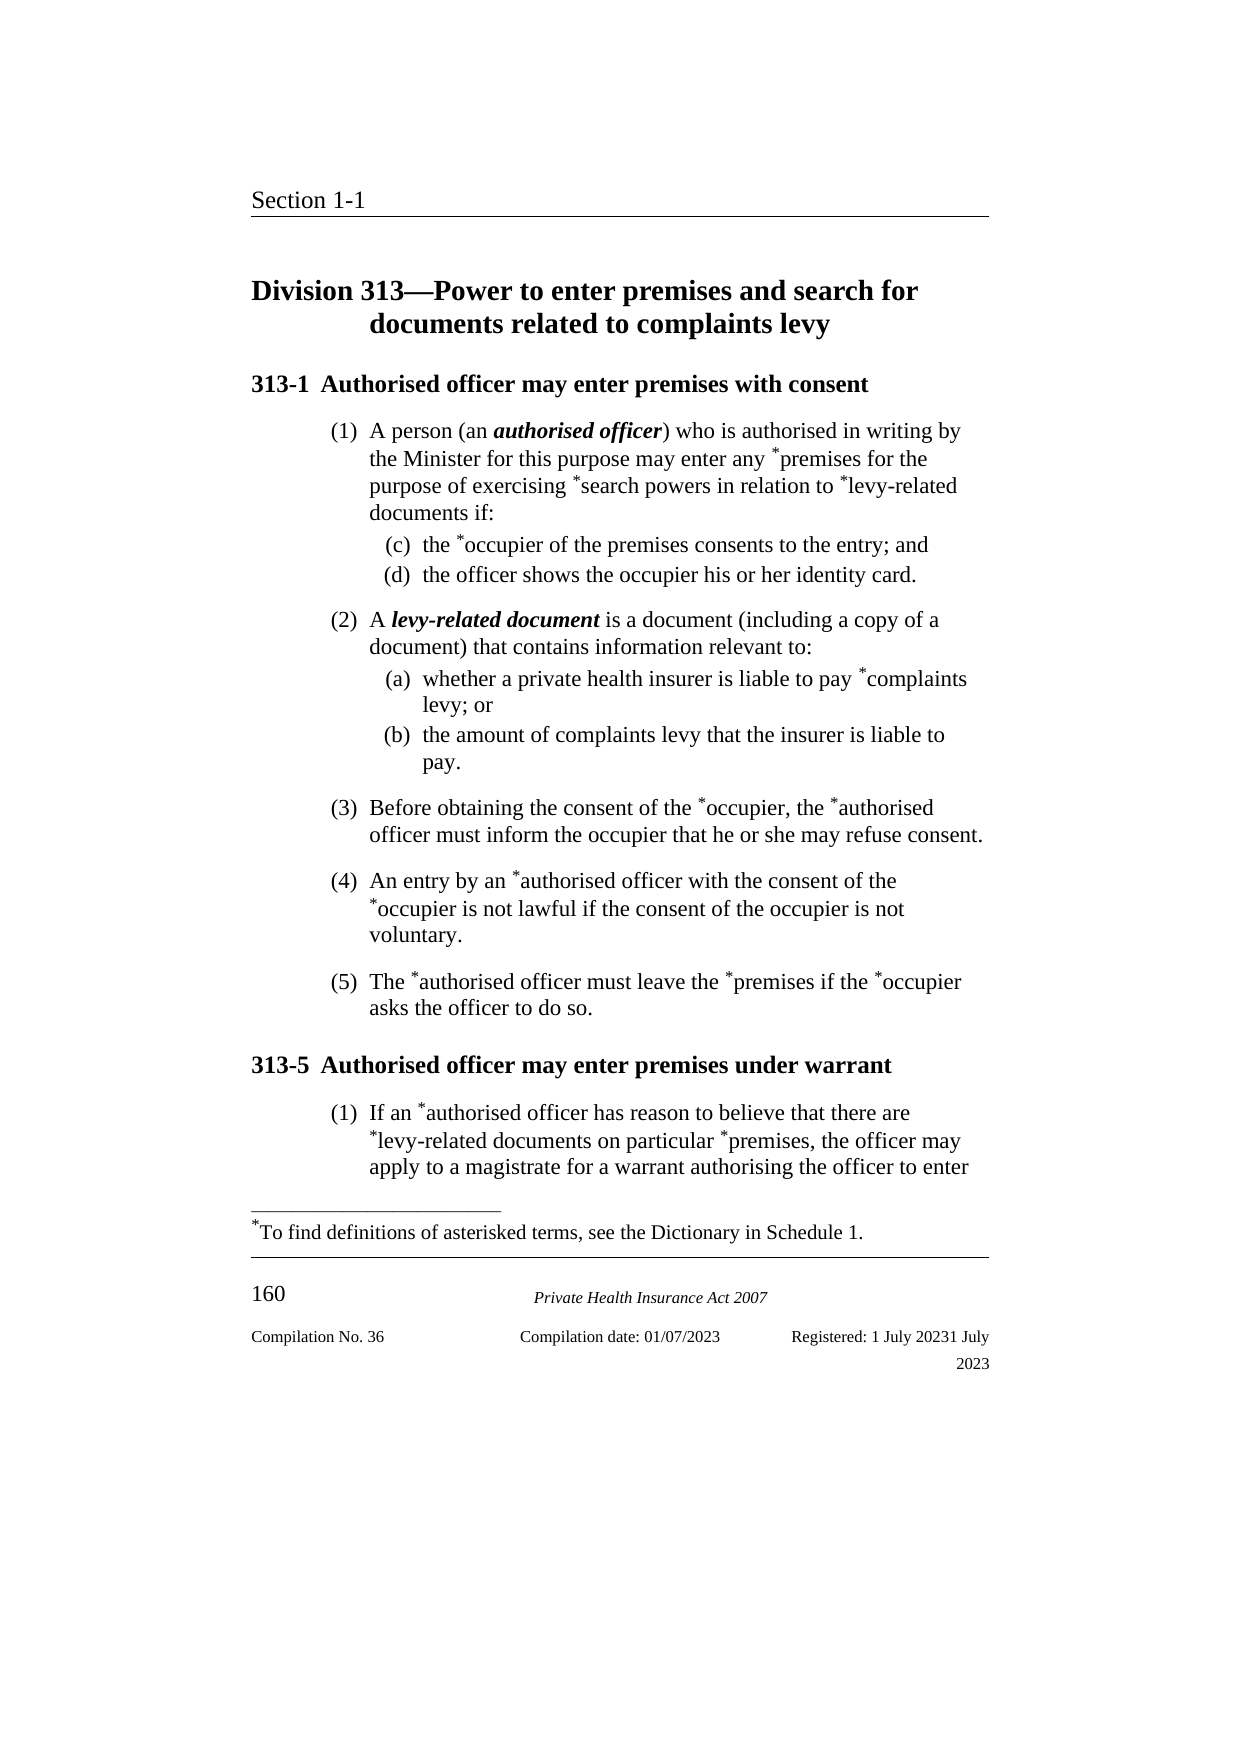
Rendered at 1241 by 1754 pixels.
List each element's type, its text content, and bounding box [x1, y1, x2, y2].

text (d) the officer shows the occupier his or her identity card. [251, 561, 989, 588]
text (c) the *occupier of the premises consents to the entry; and [251, 529, 989, 557]
text (3) Before obtaining the consent of the *occupier, the *authorised officer must inform the occupier that he or she may refuse consent. [251, 793, 989, 847]
text (2) A levy-related document is a document (including a copy of a document) that contains information relevant to: [251, 606, 989, 659]
text (1) If an *authorised officer has reason to believe that there are *levy-related documents on particular *premises, the officer may apply to a magistrate for a warrant authorising the officer to enter the premises for the purpose of exercising *search powers in relation to the documents. [251, 1097, 989, 1179]
text (4) An entry by an *authorised officer with the consent of the *occupier is not lawful if the consent of the occupier is not voluntary. [251, 866, 989, 948]
text (1) A person (an authorised officer) who is authorised in writing by the Minister for this purpose may enter any *premises for the purpose of exercising *search powers in relation to *levy-related documents if: [251, 417, 989, 525]
text (b) the amount of complaints levy that the insurer is liable to pay. [251, 722, 989, 774]
text 313-1 Authorised officer may enter premises with consent [251, 369, 989, 398]
text (5) The *authorised officer must leave the *premises if the *occupier asks the officer to do so. [251, 967, 989, 1021]
text 313-5 Authorised officer may enter premises under warrant [251, 1050, 989, 1079]
text Division 313—Power to enter premises and search for documents related to complaints levy [251, 273, 989, 340]
text (a) whether a private health insurer is liable to pay *complaints levy; or [251, 663, 989, 717]
